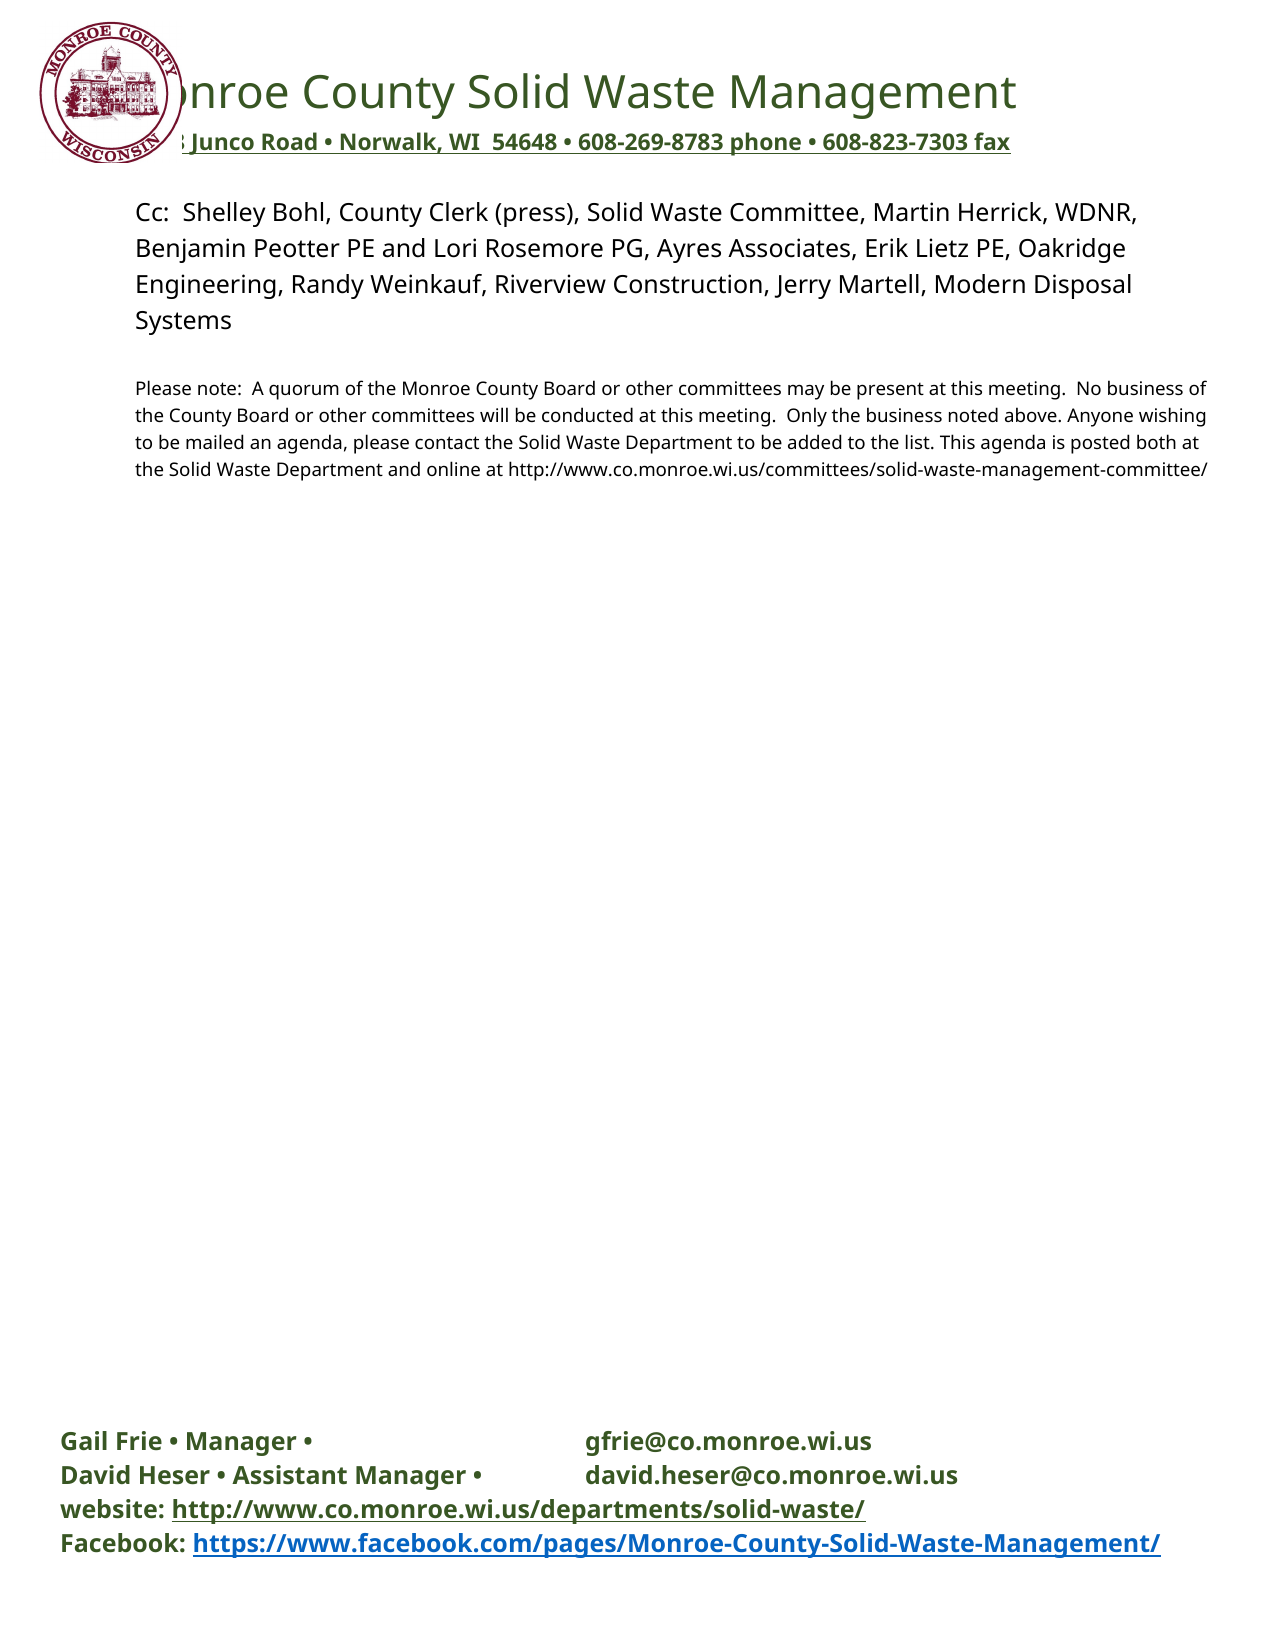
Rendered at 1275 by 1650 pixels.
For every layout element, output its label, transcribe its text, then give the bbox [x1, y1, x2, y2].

picture [38, 21, 182, 162]
text Cc: Shelley Bohl, County Clerk (press), Solid Waste Committee, Martin Herrick, WDNR, Benjamin Peotter PE and Lori Rosemore PG, Ayres Associates, Erik Lietz PE, Oakridge Engineering, Randy Weinkauf, Riverview Construction, Jerry Martell, Modern Disposal Systems [135, 195, 1215, 337]
text Please note: A quorum of the Monroe County Board or other committees may be present at this meeting. No business of the County Board or other committees will be conducted at this meeting. Only the business noted above. Anyone wishing to be mailed an agenda, please contact the Solid Waste Department to be added to the list. This agenda is posted both at the Solid Waste Department and online at http://www.co.monroe.wi.us/committees/solid-waste-management-committee/ [135, 375, 1215, 482]
